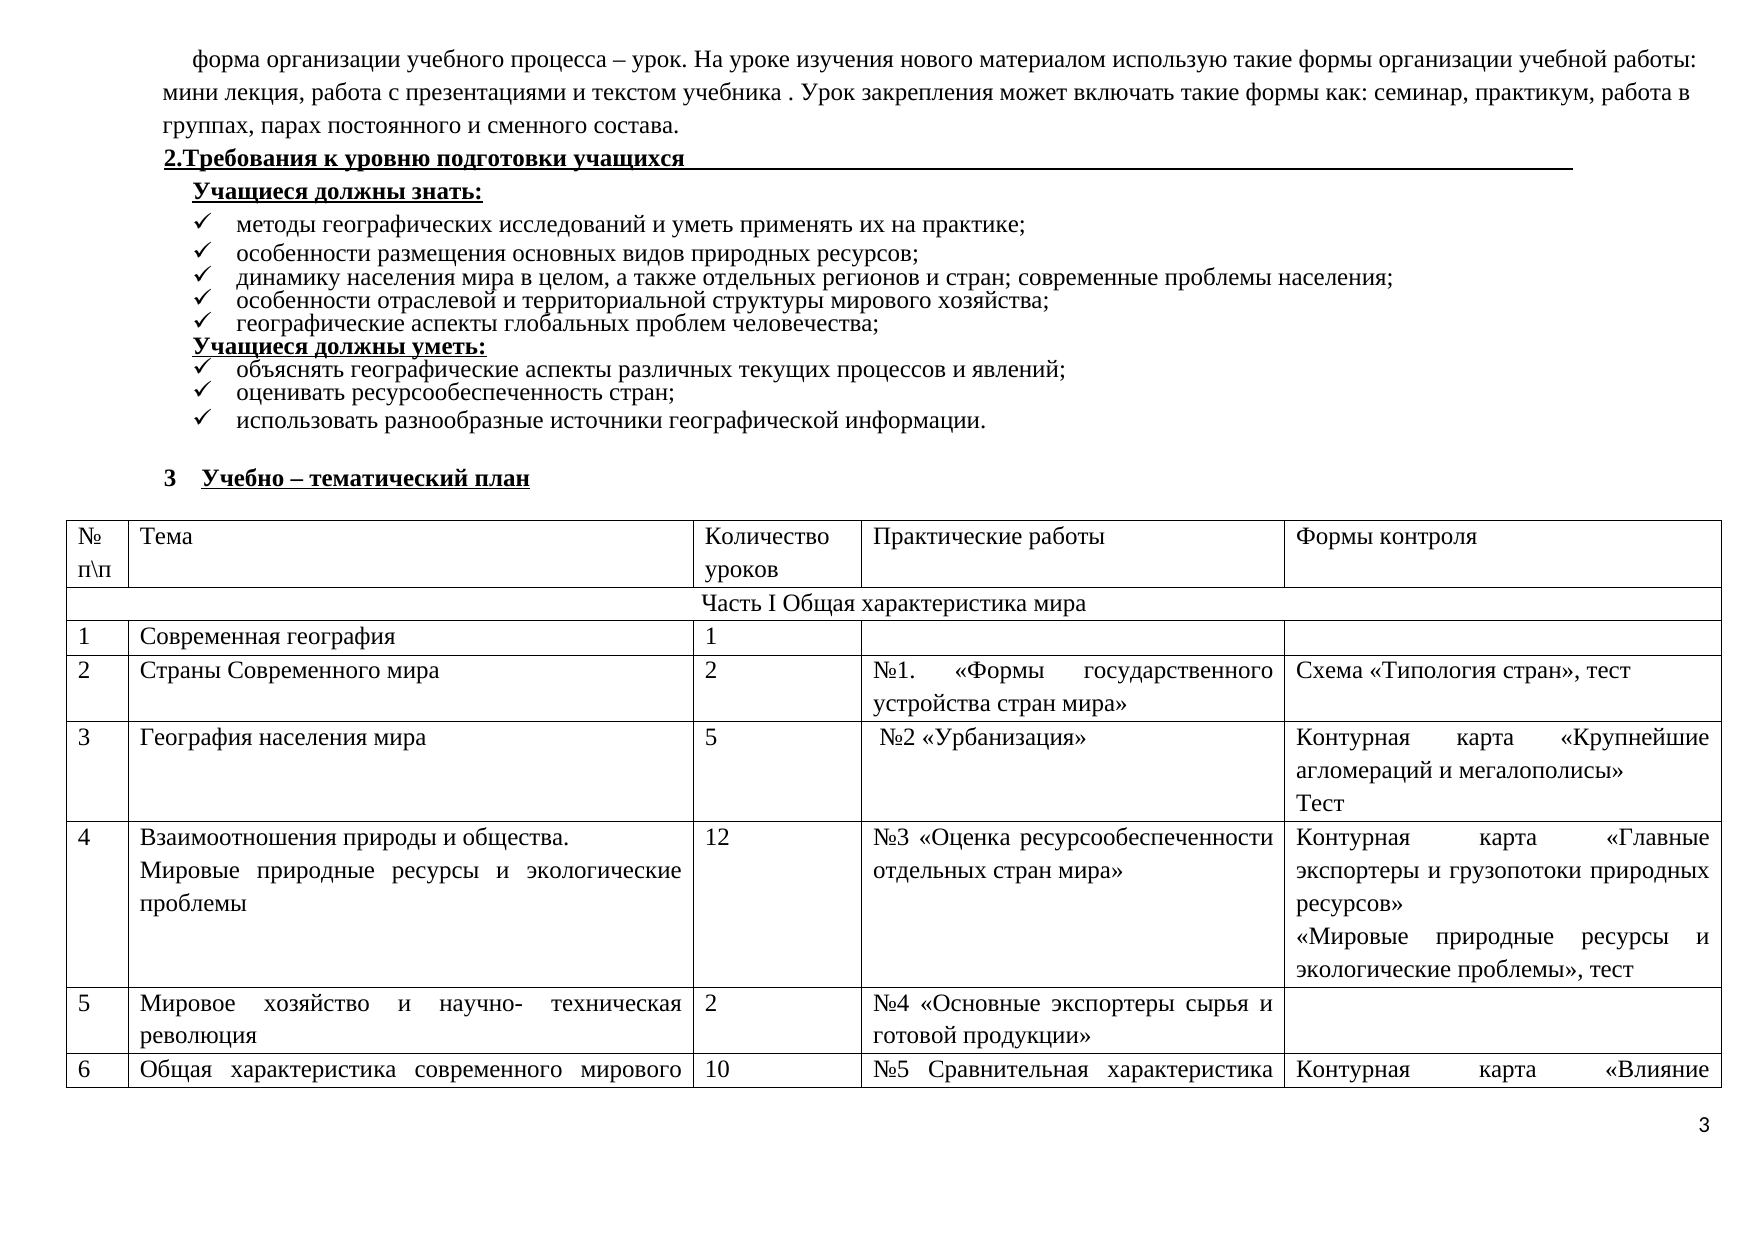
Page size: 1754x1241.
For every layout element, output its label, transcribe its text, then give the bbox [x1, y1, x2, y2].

table_cell 2 [694, 656, 861, 721]
table_cell 12 [694, 822, 861, 987]
table_cell 5 [694, 722, 861, 821]
table_header Практические работы [862, 521, 1284, 587]
list использовать разнообразные источники географической информации. [162, 405, 1710, 434]
table_cell [1285, 621, 1721, 654]
table_cell 5 [67, 988, 128, 1053]
table_cell [1285, 988, 1721, 1053]
text 2.Требования к уровню подготовки учащихся [164, 143, 1710, 172]
table_cell №3 «Оценка ресурсообеспеченности отдельных стран мира» [862, 822, 1284, 987]
table_cell Схема «Типология стран», тест [1285, 656, 1721, 721]
text форма организации учебного процесса – урок. На уроке изучения нового материалом использую такие формы организации учебной работы: мини лекция, работа с презентациями и текстом учебника . Урок закрепления может включать такие формы как: семинар, практикум, работа в группах, парах постоянного и сменного состава. [162, 44, 1710, 139]
table_cell 3 [67, 722, 128, 821]
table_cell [129, 1054, 693, 1087]
table_cell География населения мира [129, 722, 693, 821]
table_header № п\п [67, 521, 128, 587]
table_header Тема [129, 521, 693, 587]
table_header Формы контроля [1285, 521, 1721, 587]
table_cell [1285, 1054, 1721, 1087]
table_cell Мировое хозяйство и научно- техническая революция [129, 988, 693, 1053]
table_cell Часть I Общая характеристика мира [67, 588, 1721, 620]
table_cell 4 [67, 822, 128, 987]
table_cell Взаимоотношения природы и общества. Мировые природные ресурсы и экологические проблемы [129, 822, 693, 987]
list оценивать ресурсообеспеченность стран; [162, 382, 1710, 405]
table_cell Страны Современного мира [129, 656, 693, 721]
list особенности размещения основных видов природных ресурсов; [162, 238, 1710, 267]
table_cell 1 [694, 621, 861, 654]
text Учащиеся должны знать: [162, 176, 1710, 205]
table_cell №4 «Основные экспортеры сырья и готовой продукции» [862, 988, 1284, 1053]
list объяснять географические аспекты различных текущих процессов и явлений; [162, 359, 1710, 382]
table_cell Контурная карта «Крупнейшие агломераций и мегалополисы» Тест [1285, 722, 1721, 821]
table_cell 10 [694, 1054, 861, 1087]
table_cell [862, 1054, 1284, 1087]
table_header Количество уроков [694, 521, 861, 587]
table_cell 2 [67, 656, 128, 721]
table_cell №1. «Формы государственного устройства стран мира» [862, 656, 1284, 721]
list географические аспекты глобальных проблем человечества; [162, 313, 1710, 336]
table_cell Контурная карта «Главные экспортеры и грузопотоки природных ресурсов» «Мировые природные ресурсы и экологические проблемы», тест [1285, 822, 1721, 987]
list Учебно – тематический план [164, 463, 1710, 491]
list особенности отраслевой и территориальной структуры мирового хозяйства; [162, 290, 1710, 313]
list методы географических исследований и уметь применять их на практике; [162, 209, 1710, 238]
table_cell [862, 621, 1284, 654]
table_cell №2 «Урбанизация» [862, 722, 1284, 821]
table_cell 2 [694, 988, 861, 1053]
table_cell Современная география [129, 621, 693, 654]
list динамику населения мира в целом, а также отдельных регионов и стран; современные проблемы населения; [162, 267, 1710, 290]
text Учащиеся должны уметь: [162, 336, 1710, 359]
table_cell 6 [67, 1054, 128, 1087]
table_cell 1 [67, 621, 128, 654]
